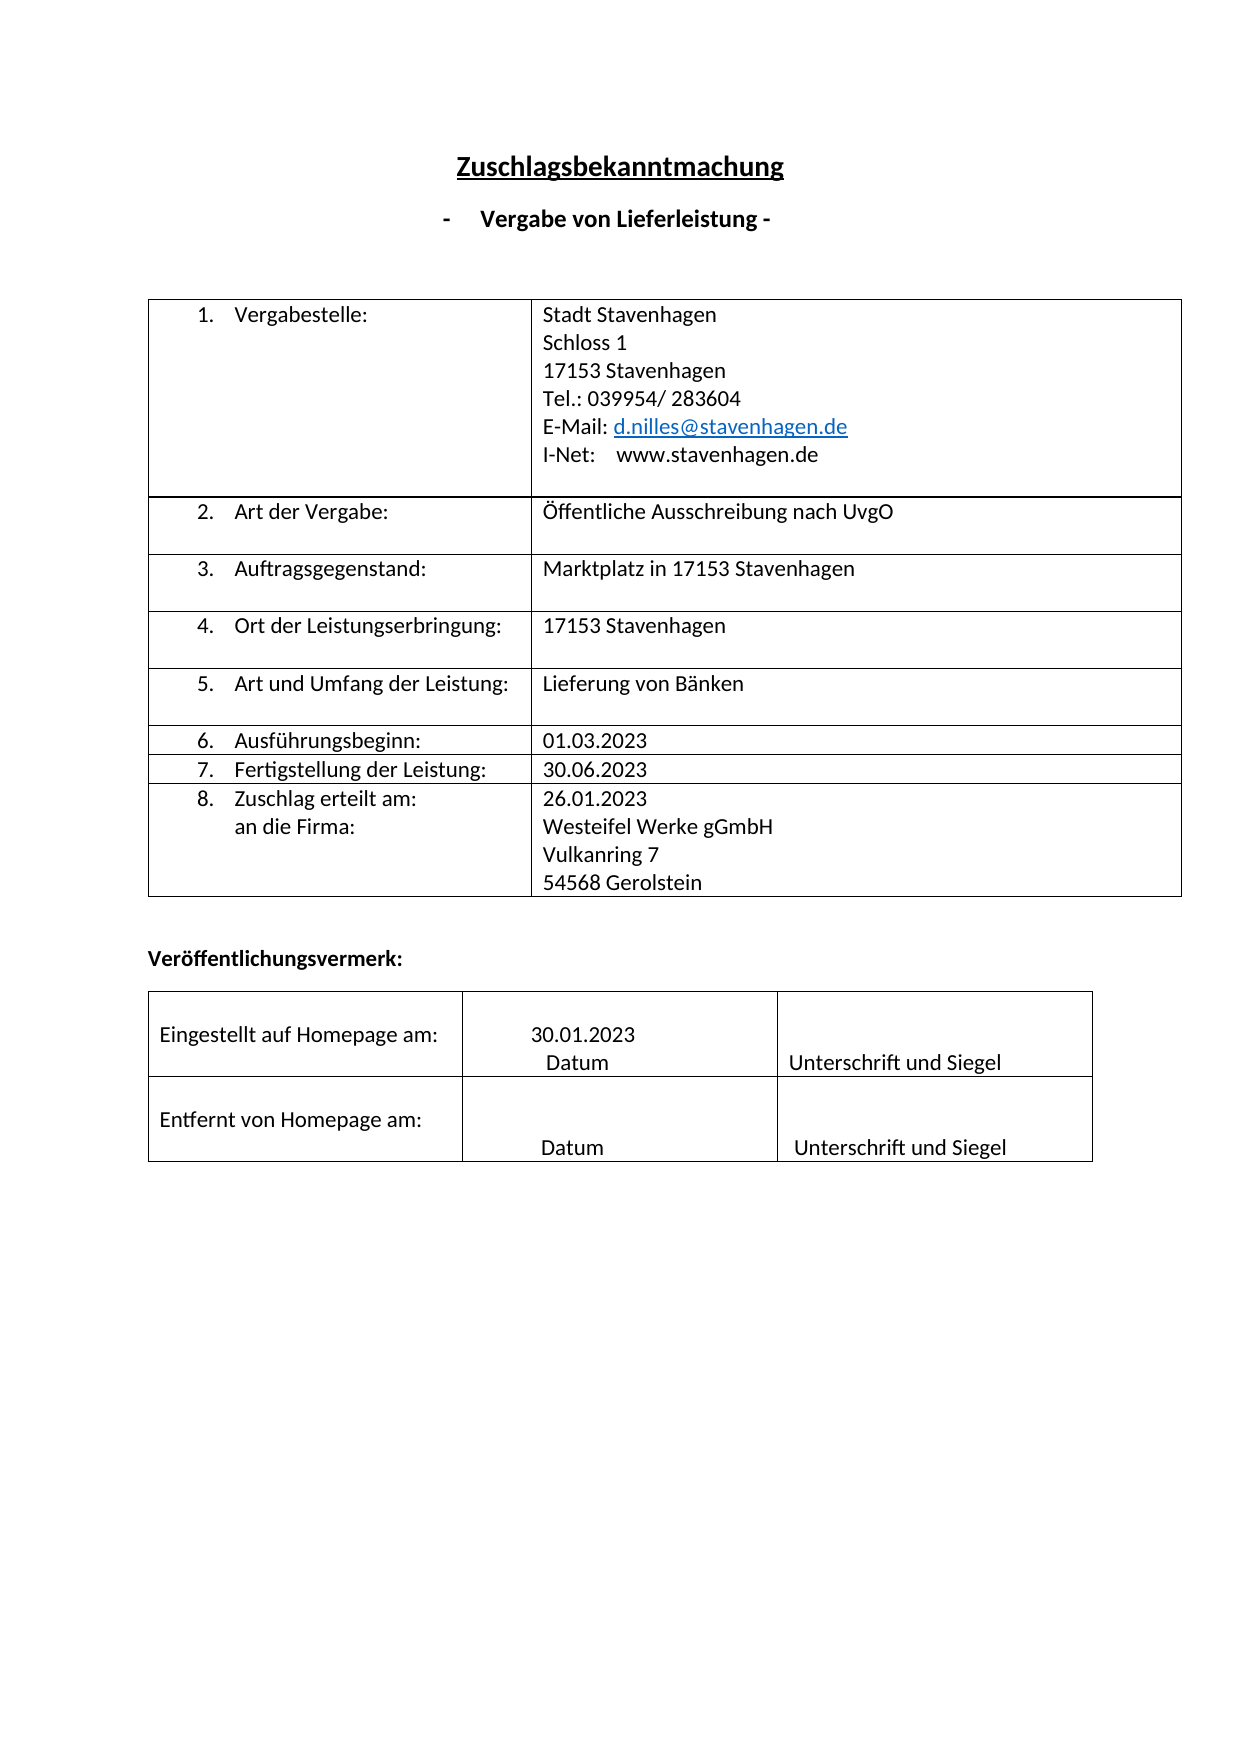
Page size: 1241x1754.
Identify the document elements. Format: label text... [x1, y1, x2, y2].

text Veröffentlichungsvermerk: [148, 944, 1093, 972]
list Vergabe von Lieferleistung - [443, 203, 1093, 233]
table_cell Art der Vergabe: [149, 498, 531, 553]
table_cell Entfernt von Homepage am: [149, 1077, 462, 1161]
table_header Eingestellt auf Homepage am: [149, 992, 462, 1076]
table_header Vergabestelle: [149, 300, 531, 496]
table_cell Zuschlag erteilt am: an die Firma: [149, 784, 531, 896]
table_header Unterschrift und Siegel [778, 992, 1092, 1076]
table_cell Ausführungsbeginn: [149, 726, 531, 754]
text Zuschlagsbekanntmachung [148, 148, 1093, 183]
table_cell Öffentliche Ausschreibung nach UvgO [532, 498, 1181, 553]
table_cell 01.03.2023 [532, 726, 1181, 754]
table_cell Marktplatz in 17153 Stavenhagen [532, 555, 1181, 611]
table_cell Lieferung von Bänken [532, 669, 1181, 725]
table_header Stadt Stavenhagen Schloss 1 17153 Stavenhagen Tel.: 039954/ 283604 E-Mail: d.nilles@stavenhagen.de I-Net: www.stavenhagen.de [532, 300, 1181, 496]
table_cell Auftragsgegenstand: [149, 555, 531, 611]
table_cell Ort der Leistungserbringung: [149, 612, 531, 668]
table_cell 26.01.2023 Westeifel Werke gGmbH Vulkanring 7 54568 Gerolstein [532, 784, 1181, 896]
table_cell Unterschrift und Siegel [778, 1077, 1092, 1161]
table_cell Datum [463, 1077, 777, 1161]
table_cell 30.06.2023 [532, 755, 1181, 783]
table_cell Fertigstellung der Leistung: [149, 755, 531, 783]
table_cell 17153 Stavenhagen [532, 612, 1181, 668]
table_header 30.01.2023 Datum [463, 992, 777, 1076]
table_cell Art und Umfang der Leistung: [149, 669, 531, 725]
